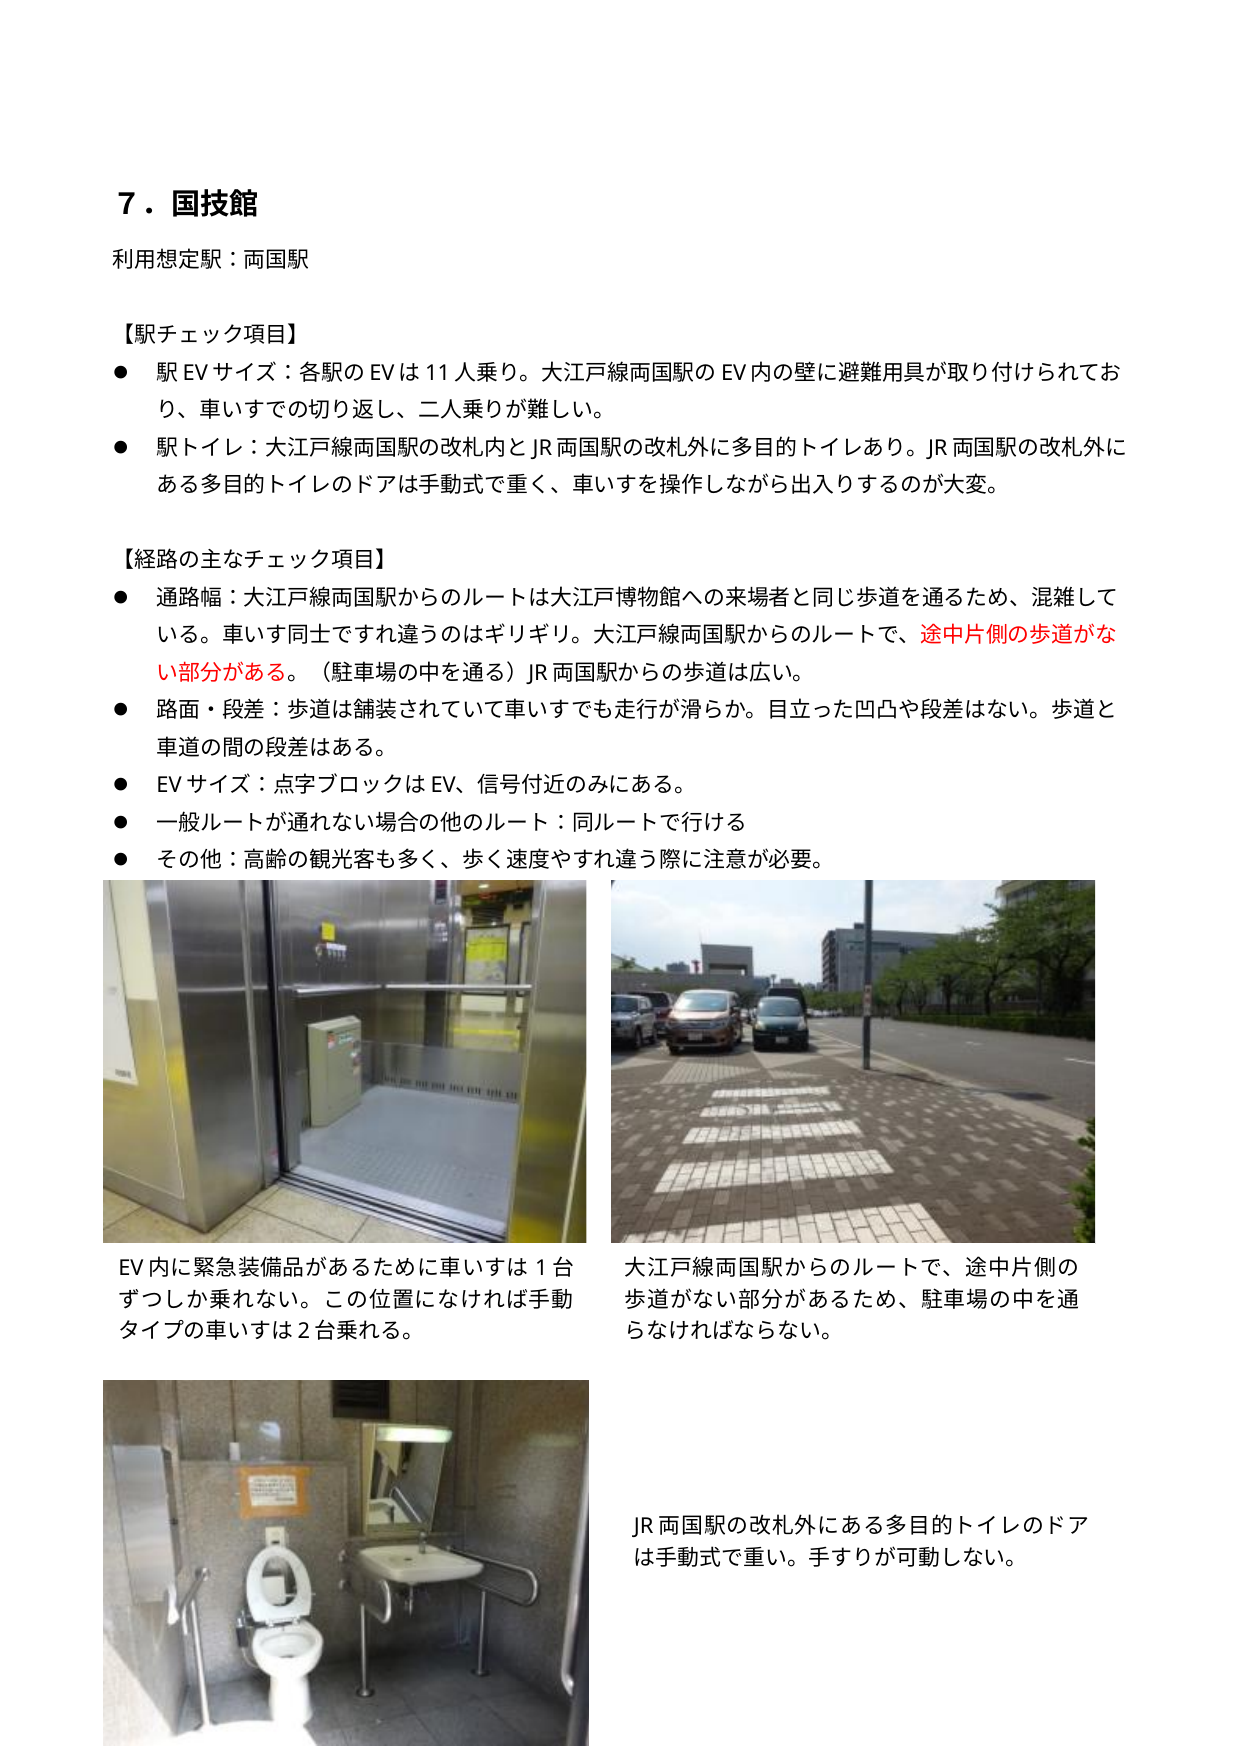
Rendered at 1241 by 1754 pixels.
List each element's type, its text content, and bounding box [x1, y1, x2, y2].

list 通路幅：大江戸線両国駅からのルートは大江戸博物館への来場者と同じ歩道を通るため、混雑している。車いす同士ですれ違うのはギリギリ。大江戸線両国駅からのルートで、途中片側の歩道がない部分がある。（駐車場の中を通る）JR両国駅からの歩道は広い。 [112, 577, 1128, 689]
text ７．国技館 [112, 164, 1128, 239]
list 駅トイレ：大江戸線両国駅の改札内とJR両国駅の改札外に多目的トイレあり。JR両国駅の改札外にある多目的トイレのドアは手動式で重く、車いすを操作しながら出入りするのが大変。 [112, 427, 1128, 502]
list 一般ルートが通れない場合の他のルート：同ルートで行ける [112, 802, 1128, 839]
picture [611, 880, 1096, 1244]
list その他：高齢の観光客も多く、歩く速度やすれ違う際に注意が必要。 [112, 839, 1128, 877]
list 路面・段差：歩道は舗装されていて車いすでも走行が滑らか。目立った凹凸や段差はない。歩道と車道の間の段差はある。 [112, 689, 1128, 764]
list 駅EVサイズ：各駅のEVは11人乗り。大江戸線両国駅のEV内の壁に避難用具が取り付けられており、車いすでの切り返し、二人乗りが難しい。 [112, 352, 1128, 427]
text 利用想定駅：両国駅 [112, 239, 1128, 277]
list EVサイズ：点字ブロックはEV、信号付近のみにある。 [112, 764, 1128, 802]
picture [103, 1380, 589, 1746]
text 【経路の主なチェック項目】 [112, 539, 1128, 577]
picture [103, 880, 587, 1243]
text 【駅チェック項目】 [112, 314, 1128, 352]
